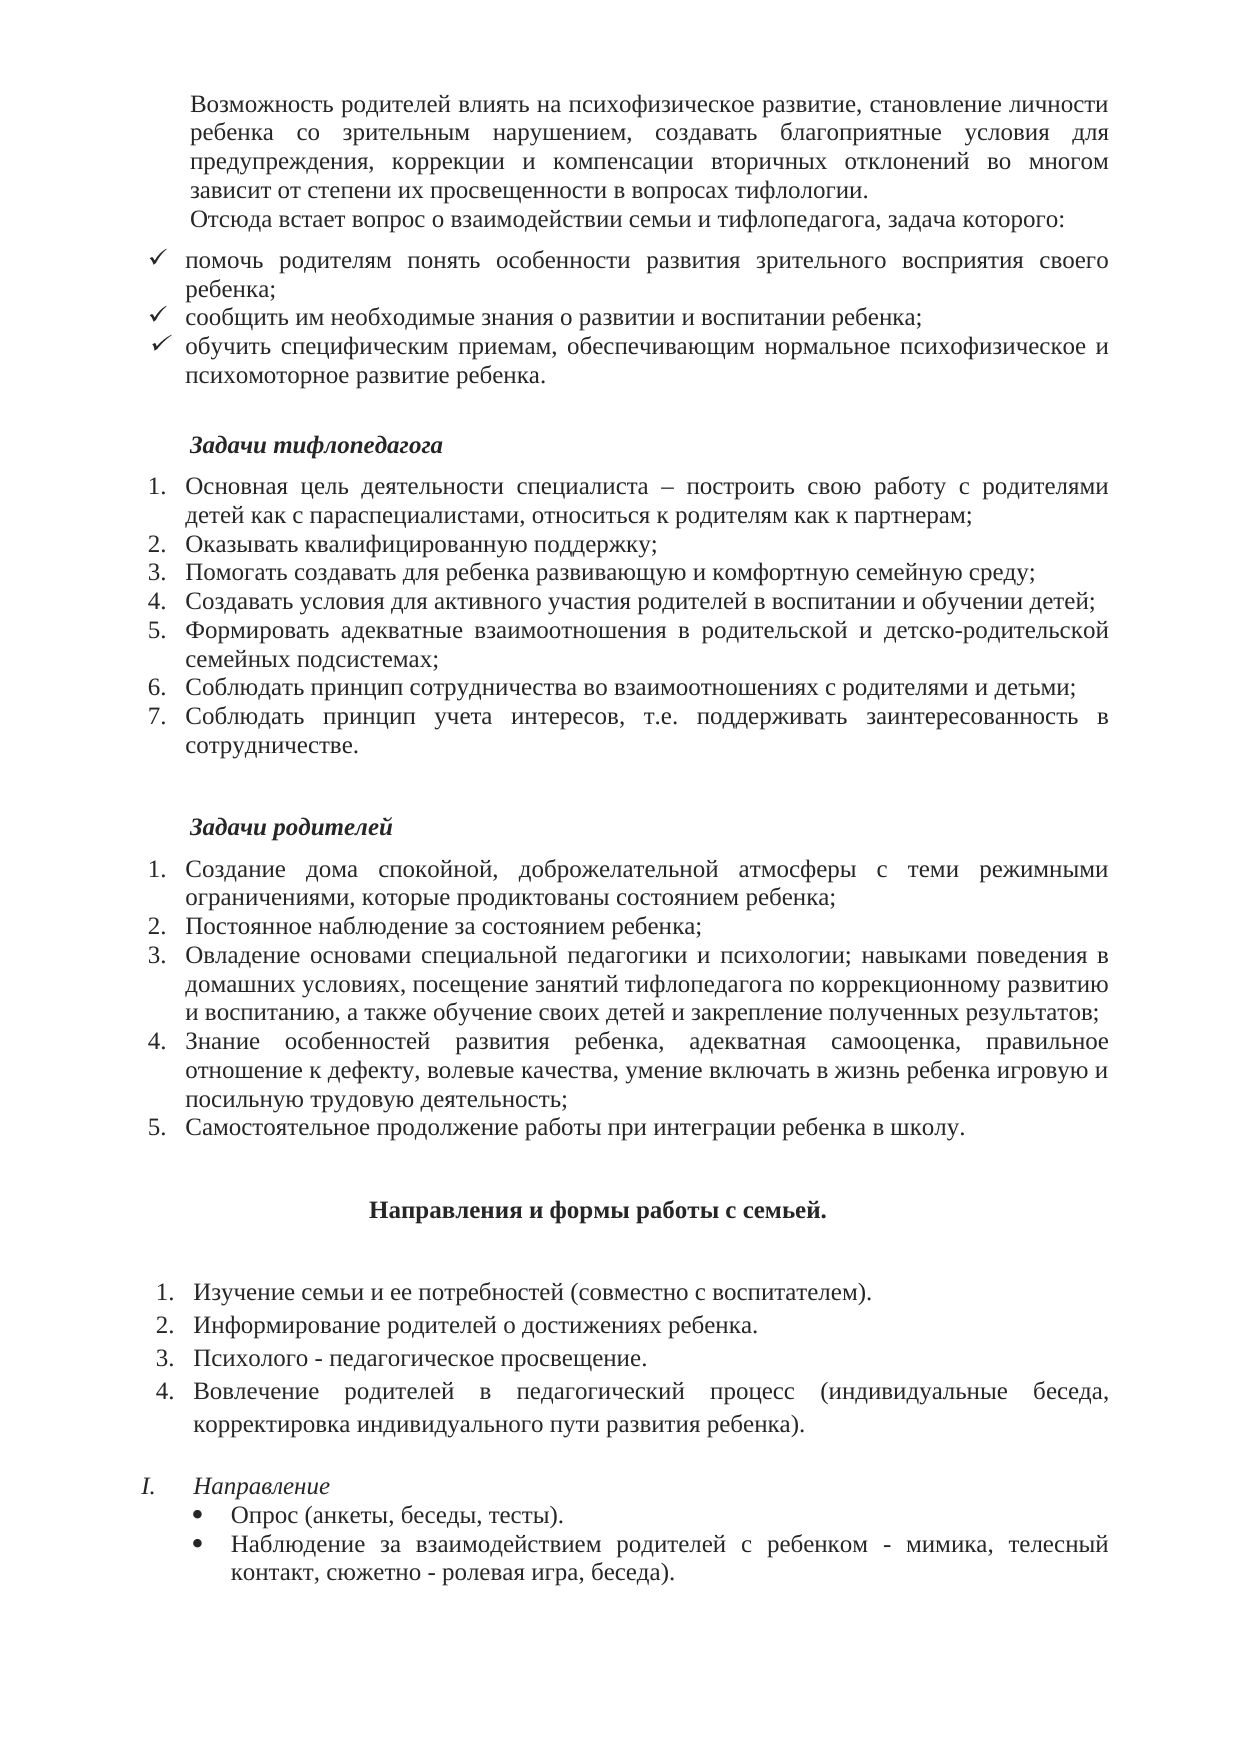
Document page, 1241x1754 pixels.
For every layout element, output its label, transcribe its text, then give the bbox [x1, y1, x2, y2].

list Основная цель деятельности специалиста – построить свою работу с родителями детей как с параспециалистами, относиться к родителям как к партнерам; [148, 471, 1110, 529]
list Оказывать квалифицированную поддержку; [148, 529, 1110, 557]
list Направление [156, 1471, 1110, 1500]
list Соблюдать принцип сотрудничества во взаимоотношениях с родителями и детьми; [148, 672, 1110, 701]
list Создавать условия для активного участия родителей в воспитании и обучении детей; [148, 586, 1110, 615]
list Овладение основами специальной педагогики и психологии; навыками поведения в домашних условиях, посещение занятий тифлопедагога по коррекционному развитию и воспитанию, а также обучение своих детей и закрепление полученных результатов; [148, 940, 1110, 1026]
list Изучение семьи и ее потребностей (совместно с воспитателем). [156, 1277, 1110, 1306]
text Задачи тифлопедагога [190, 430, 1110, 459]
list Соблюдать принцип учета интересов, т.е. поддерживать заинтересованность в сотрудничестве. [148, 701, 1110, 759]
list Помогать создавать для ребенка развивающую и комфортную семейную среду; [148, 557, 1110, 586]
text Задачи родителей [190, 812, 1110, 841]
text Отсюда встает вопрос о взаимодействии семьи и тифлопедагога, задача которого: [190, 204, 1110, 232]
list Знание особенностей развития ребенка, адекватная самооценка, правильное отношение к дефекту, волевые качества, умение включать в жизнь ребенка игровую и посильную трудовую деятельность; [148, 1026, 1110, 1112]
list помочь родителям понять особенности развития зрительного восприятия своего ребенка; [148, 245, 1110, 302]
list Самостоятельное продолжение работы при интеграции ребенка в школу. [148, 1112, 1110, 1141]
text Направления и формы работы с семьей. [369, 1195, 1110, 1224]
list Наблюдение за взаимодействием родителей с ребенком - мимика, телесный контакт, сюжетно - ролевая игра, беседа). [193, 1529, 1110, 1586]
list Формировать адекватные взаимоотношения в родительской и детско-родительской семейных подсистемах; [148, 615, 1110, 672]
list сообщить им необходимые знания о развитии и воспитании ребенка; [148, 302, 1110, 331]
text Возможность родителей влиять на психофизическое развитие, становление личности ребенка со зрительным нарушением, создавать благоприятные условия для предупреждения, коррекции и компенсации вторичных отклонений во многом зависит от степени их просвещенности в вопросах тифлологии. [190, 89, 1110, 204]
list Постоянное наблюдение за состоянием ребенка; [148, 911, 1110, 940]
list обучить специфическим приемам, обеспечивающим нормальное психофизическое и психомоторное развитие ребенка. [148, 331, 1110, 389]
list Вовлечение родителей в педагогический процесс (индивидуальные беседа, корректировка индивидуального пути развития ребенка). [156, 1376, 1110, 1438]
list Психолого - педагогическое просвещение. [156, 1343, 1110, 1372]
list Создание дома спокойной, доброжелательной атмосферы с теми режимными ограничениями, которые продиктованы состоянием ребенка; [148, 854, 1110, 911]
list Информирование родителей о достижениях ребенка. [156, 1310, 1110, 1339]
list Опрос (анкеты, беседы, тесты). [193, 1500, 1110, 1529]
